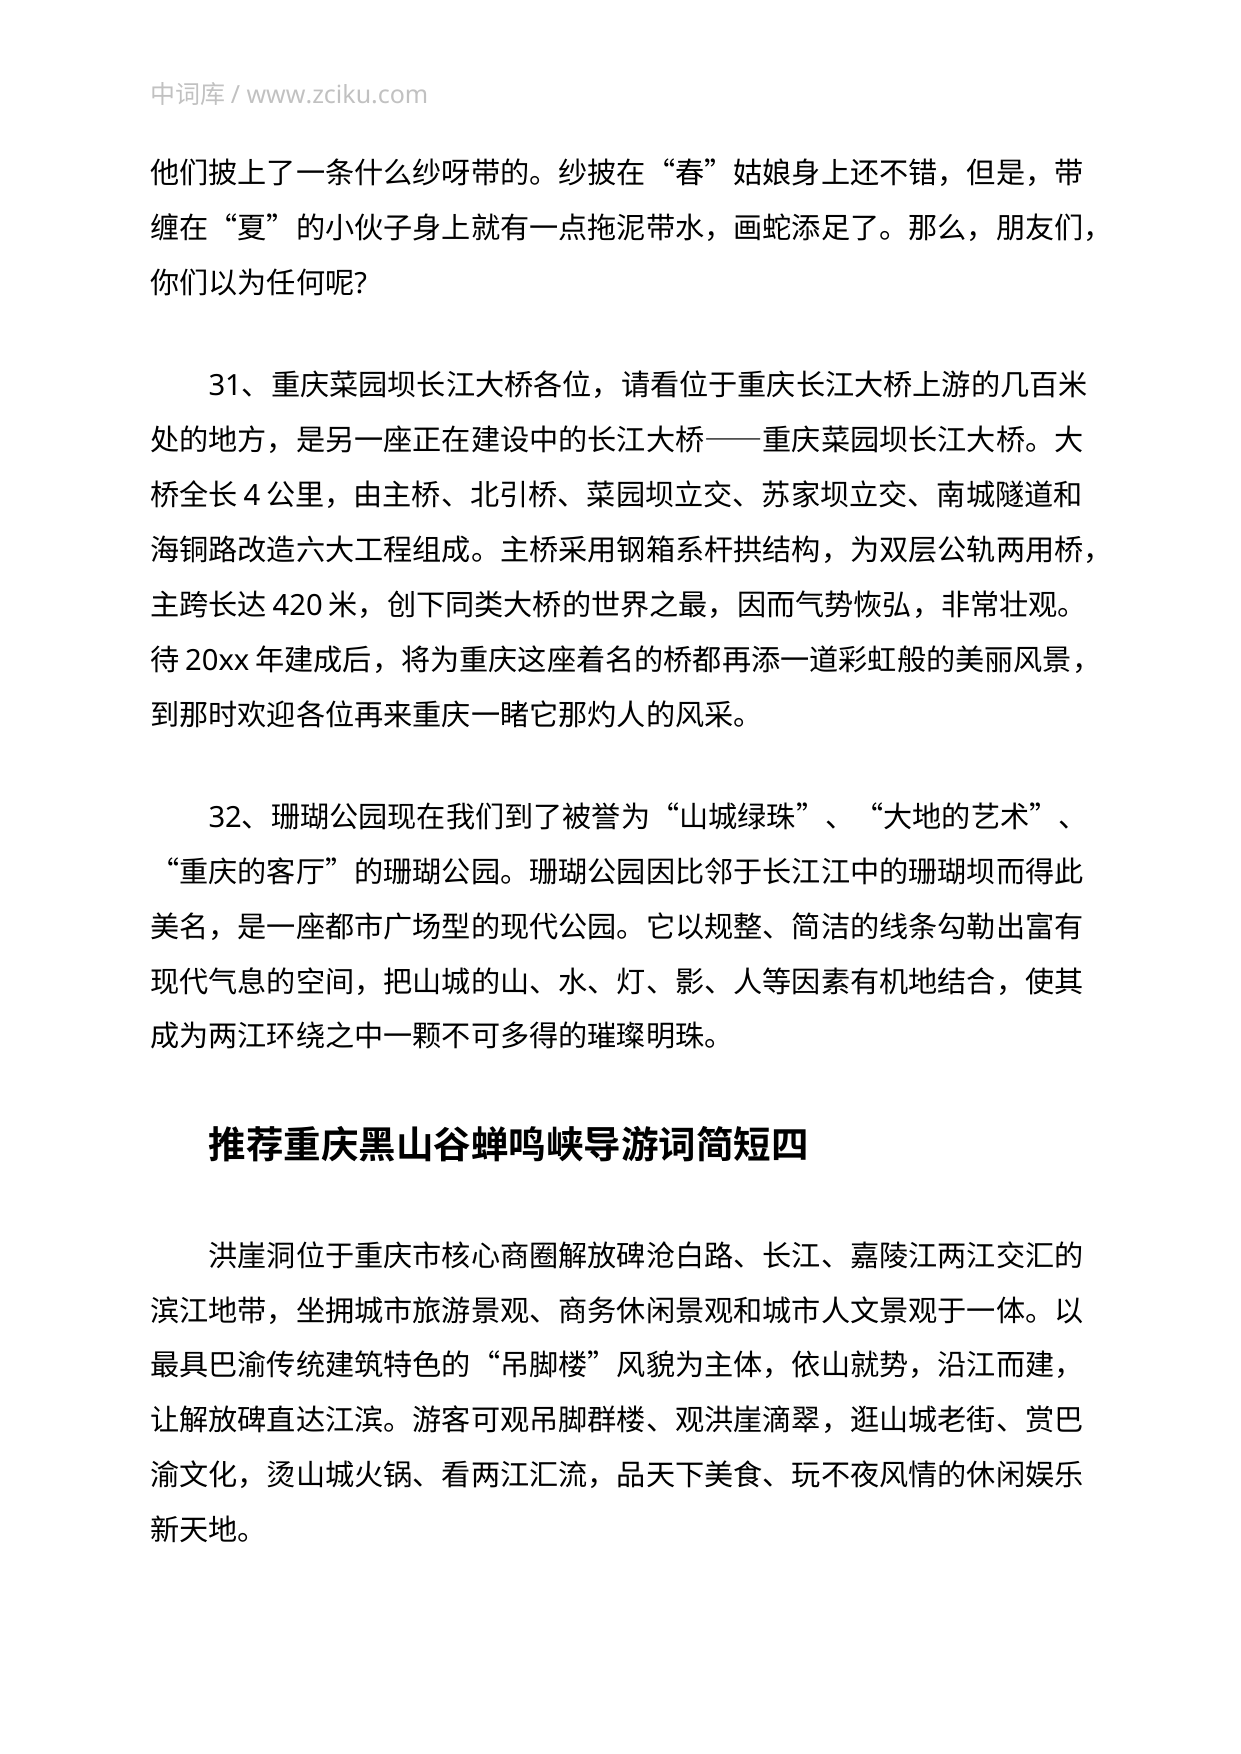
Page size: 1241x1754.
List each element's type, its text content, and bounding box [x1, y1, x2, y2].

text 32、珊瑚公园现在我们到了被誉为“山城绿珠”、“大地的艺术”、“重庆的客厅”的珊瑚公园。珊瑚公园因比邻于长江江中的珊瑚坝而得此美名，是一座都市广场型的现代公园。它以规整、简洁的线条勾勒出富有现代气息的空间，把山城的山、水、灯、影、人等因素有机地结合，使其成为两江环绕之中一颗不可多得的璀璨明珠。 [150, 793, 1090, 1055]
text 洪崖洞位于重庆市核心商圈解放碑沧白路、长江、嘉陵江两江交汇的滨江地带，坐拥城市旅游景观、商务休闲景观和城市人文景观于一体。以最具巴渝传统建筑特色的“吊脚楼”风貌为主体，依山就势，沿江而建，让解放碑直达江滨。游客可观吊脚群楼、观洪崖滴翠，逛山城老街、赏巴渝文化，烫山城火锅、看两江汇流，品天下美食、玩不夜风情的休闲娱乐新天地。 [150, 1232, 1090, 1549]
text 推荐重庆黑山谷蝉鸣峡导游词简短四 [150, 1115, 1090, 1169]
text 31、重庆菜园坝长江大桥各位，请看位于重庆长江大桥上游的几百米处的地方，是另一座正在建设中的长江大桥——重庆菜园坝长江大桥。大桥全长4公里，由主桥、北引桥、菜园坝立交、苏家坝立交、南城隧道和海铜路改造六大工程组成。主桥采用钢箱系杆拱结构，为双层公轨两用桥，主跨长达420米，创下同类大桥的世界之最，因而气势恢弘，非常壮观。待20xx年建成后，将为重庆这座着名的桥都再添一道彩虹般的美丽风景，到那时欢迎各位再来重庆一睹它那灼人的风采。 [150, 362, 1090, 734]
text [150, 150, 1090, 302]
